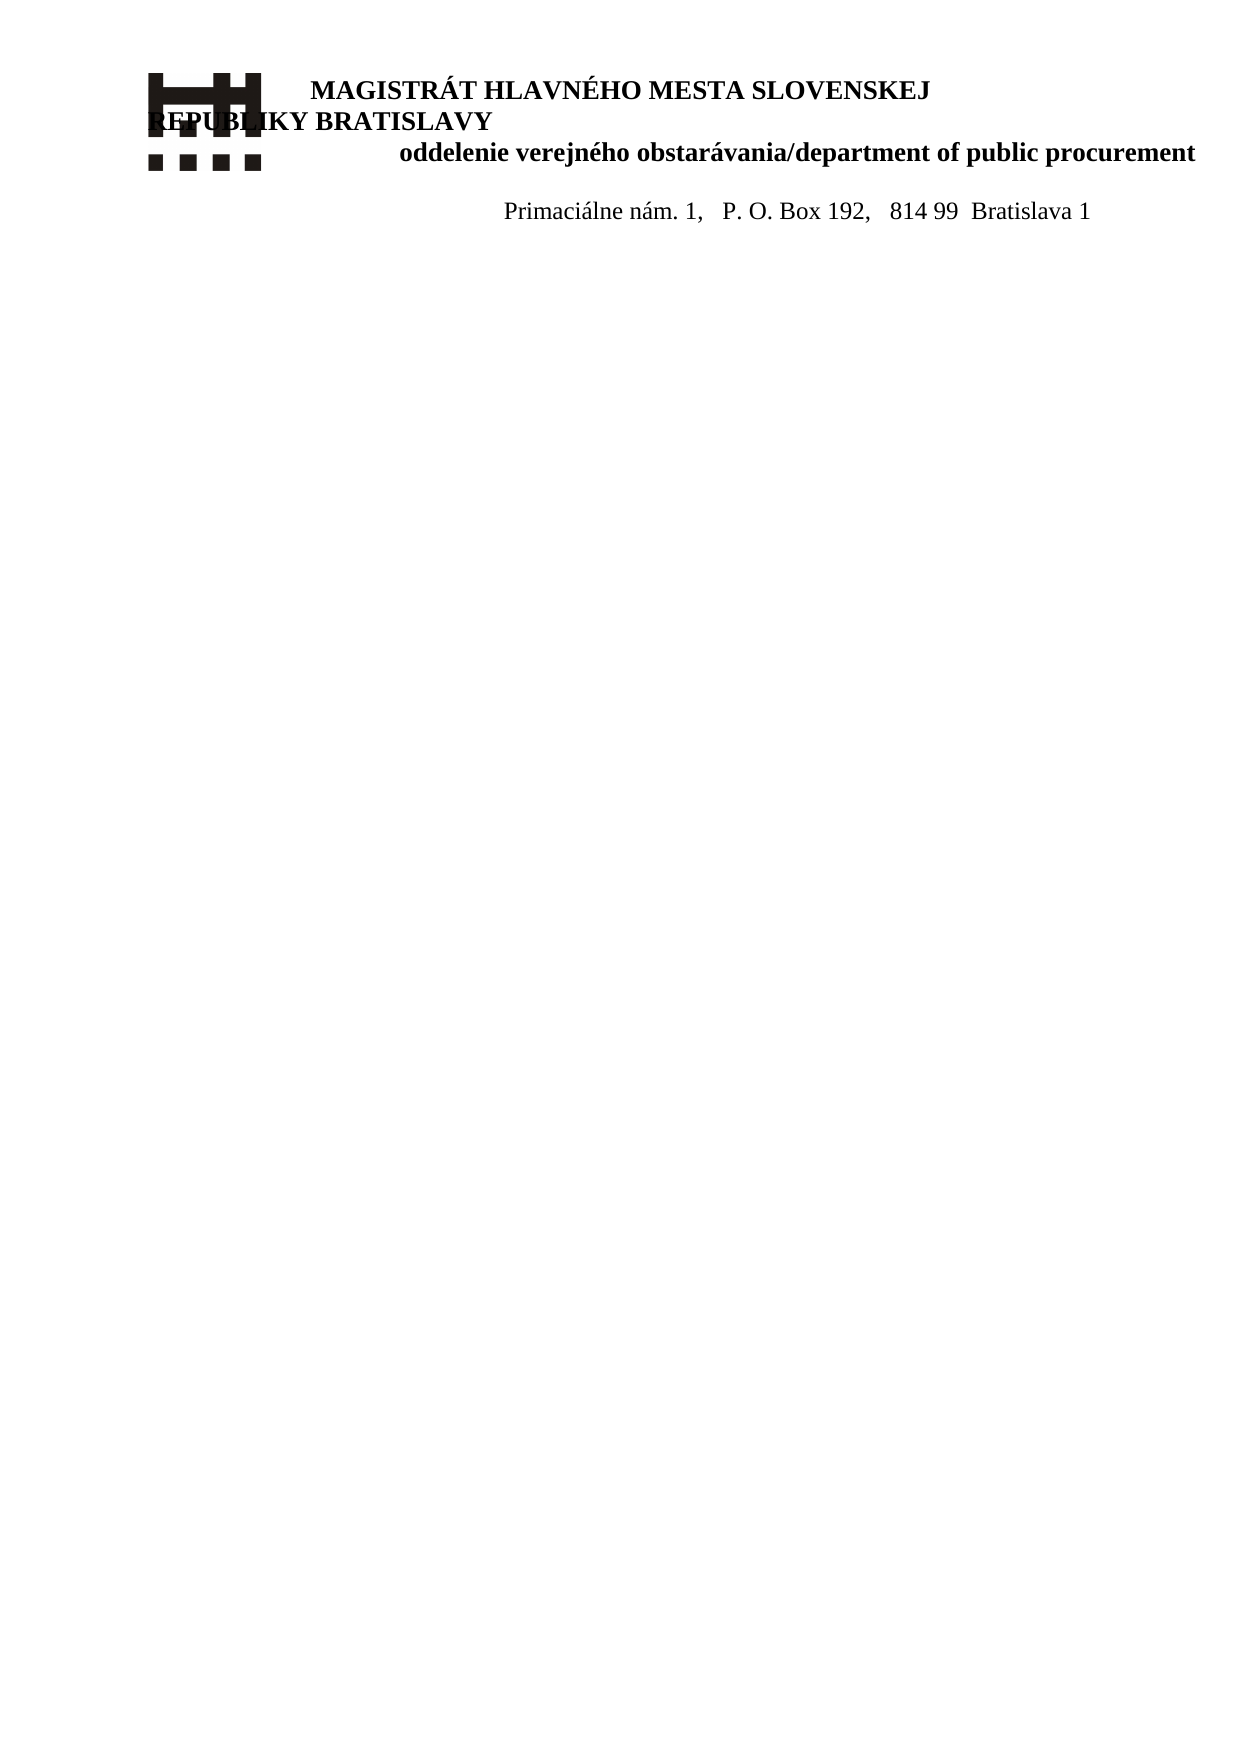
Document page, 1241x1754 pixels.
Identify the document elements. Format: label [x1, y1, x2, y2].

picture [154, 114, 160, 121]
picture [148, 73, 262, 171]
